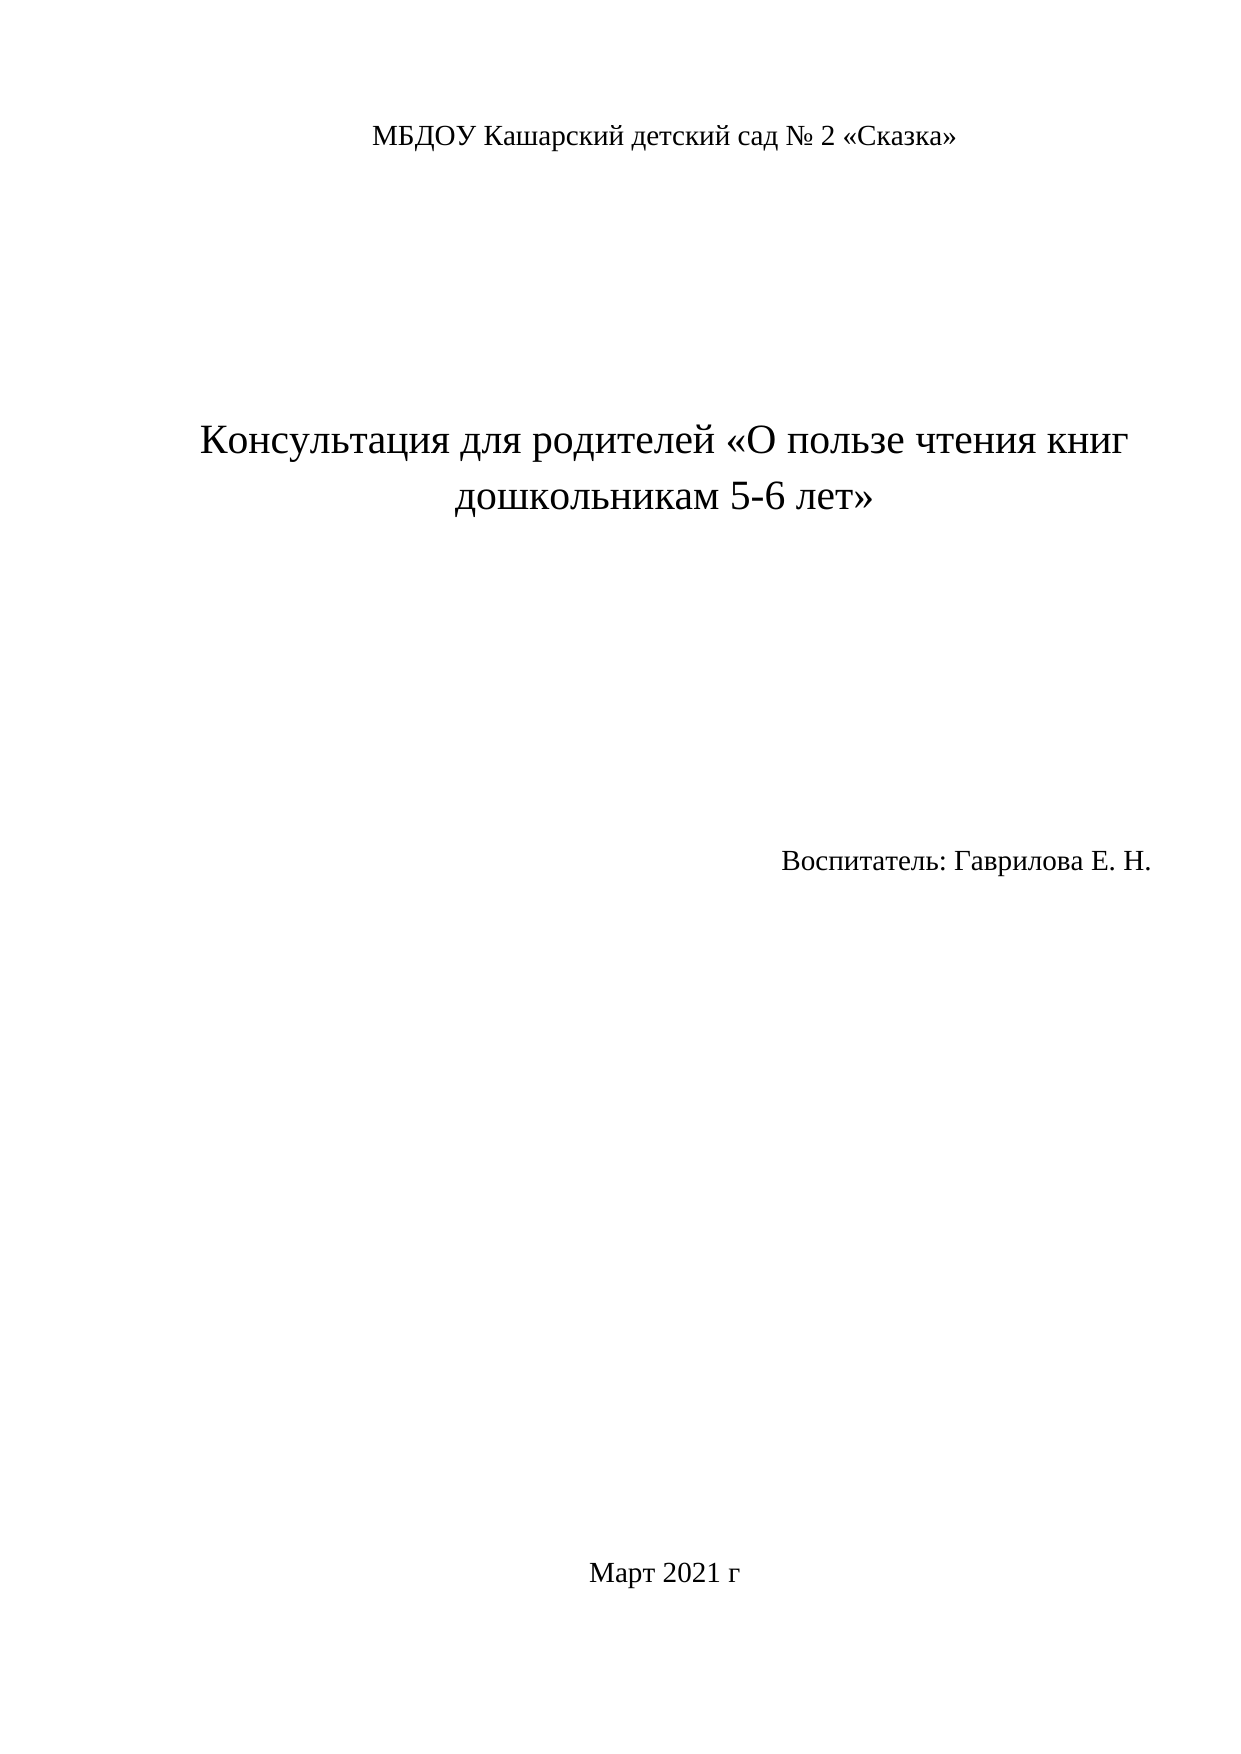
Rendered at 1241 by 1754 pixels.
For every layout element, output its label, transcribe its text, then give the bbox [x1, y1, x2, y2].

text Воспитатель: Гаврилова Е. Н. [177, 843, 1152, 876]
text Март 2021 г [177, 1555, 1152, 1589]
text Консультация для родителей «О пользе чтения книг дошкольникам 5-6 лет» [177, 415, 1152, 518]
text МБДОУ Кашарский детский сад № 2 «Сказка» [177, 118, 1152, 152]
